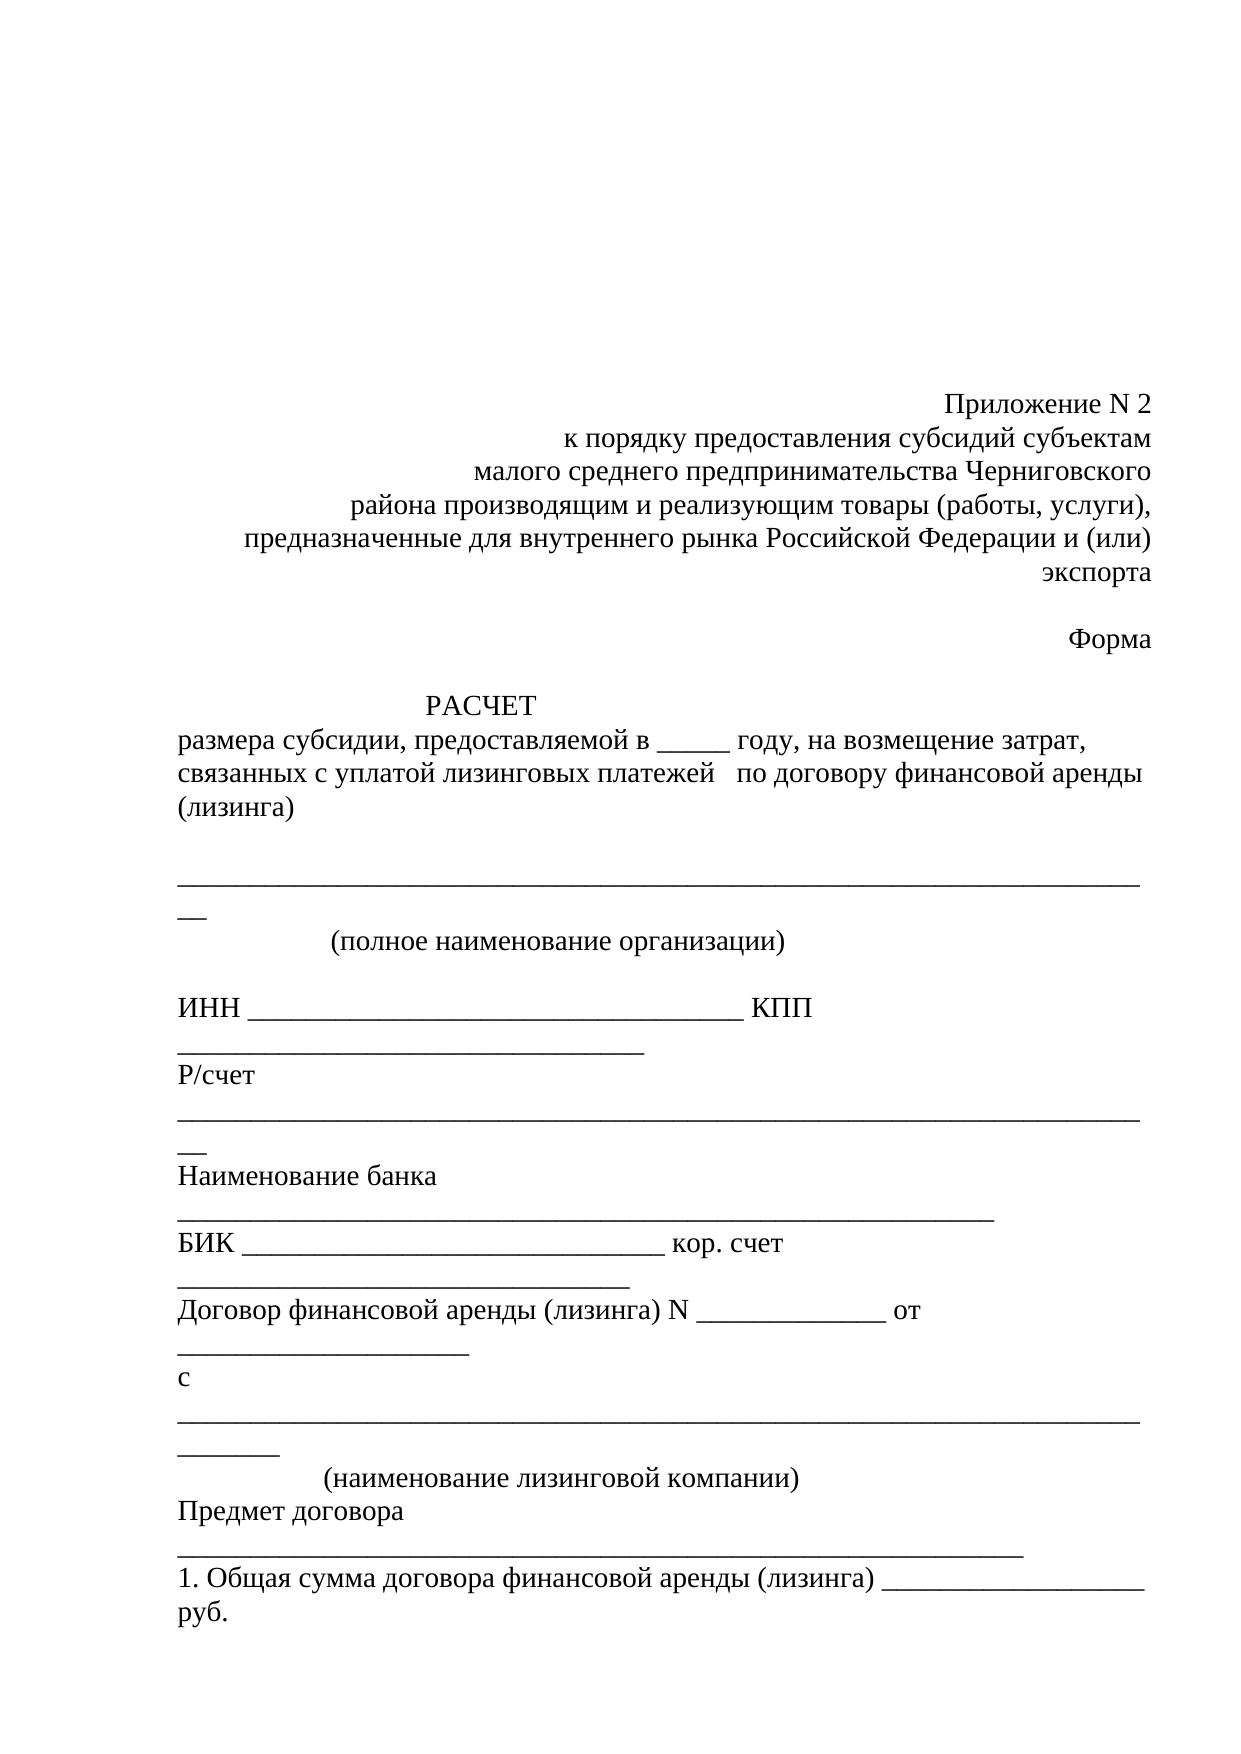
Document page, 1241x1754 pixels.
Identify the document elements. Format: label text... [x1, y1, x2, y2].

text малого среднего предпринимательства Черниговского [177, 453, 1152, 487]
text Предмет договора __________________________________________________________ [177, 1493, 1152, 1560]
text района производящим и реализующим товары (работы, услуги), [177, 487, 1152, 521]
text (наименование лизинговой компании) [177, 1460, 1152, 1493]
text размера субсидии, предоставляемой в _____ году, на возмещение затрат, связанных с уплатой лизинговых платежей по договору финансовой аренды (лизинга) [177, 722, 1152, 822]
text Р/счет ____________________________________________________________________ [177, 1057, 1152, 1158]
text Наименование банка ________________________________________________________ [177, 1158, 1152, 1225]
text (полное наименование организации) [177, 923, 1152, 957]
text РАСЧЕТ [177, 688, 1152, 722]
text с _________________________________________________________________________ [177, 1359, 1152, 1460]
text ____________________________________________________________________ [177, 822, 1152, 923]
text Форма [177, 621, 1152, 655]
text 1. Общая сумма договора финансовой аренды (лизинга) __________________ руб. [177, 1560, 1152, 1627]
text предназначенные для внутреннего рынка Российской Федерации и (или) экспорта [177, 521, 1152, 588]
text к порядку предоставления субсидий субъектам [177, 420, 1152, 453]
text Приложение N 2 [177, 386, 1152, 420]
text ИНН __________________________________ КПП ________________________________ [177, 990, 1152, 1057]
text Договор финансовой аренды (лизинга) N _____________ от ____________________ [177, 1292, 1152, 1359]
text БИК _____________________________ кор. счет _______________________________ [177, 1225, 1152, 1292]
